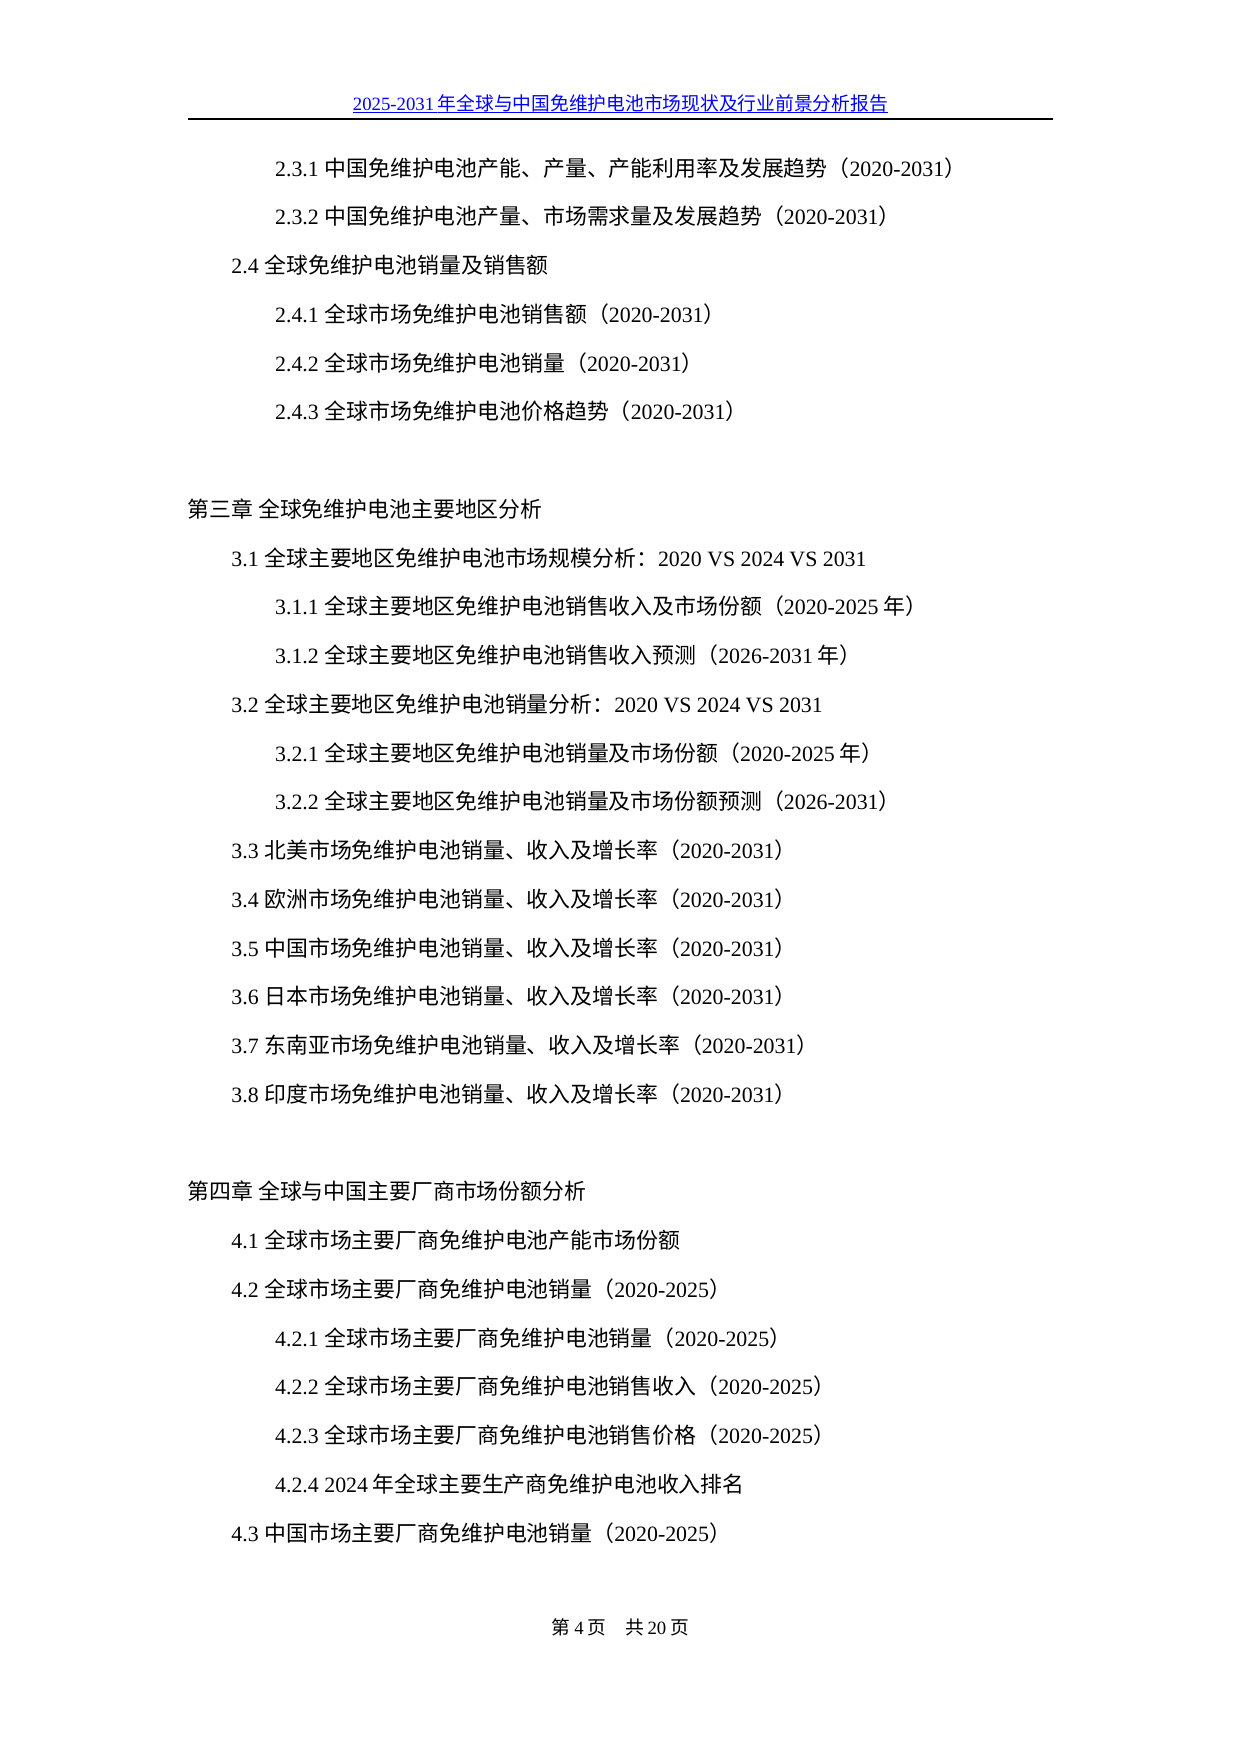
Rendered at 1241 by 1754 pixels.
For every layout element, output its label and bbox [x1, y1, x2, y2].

text [187, 150, 1053, 1548]
